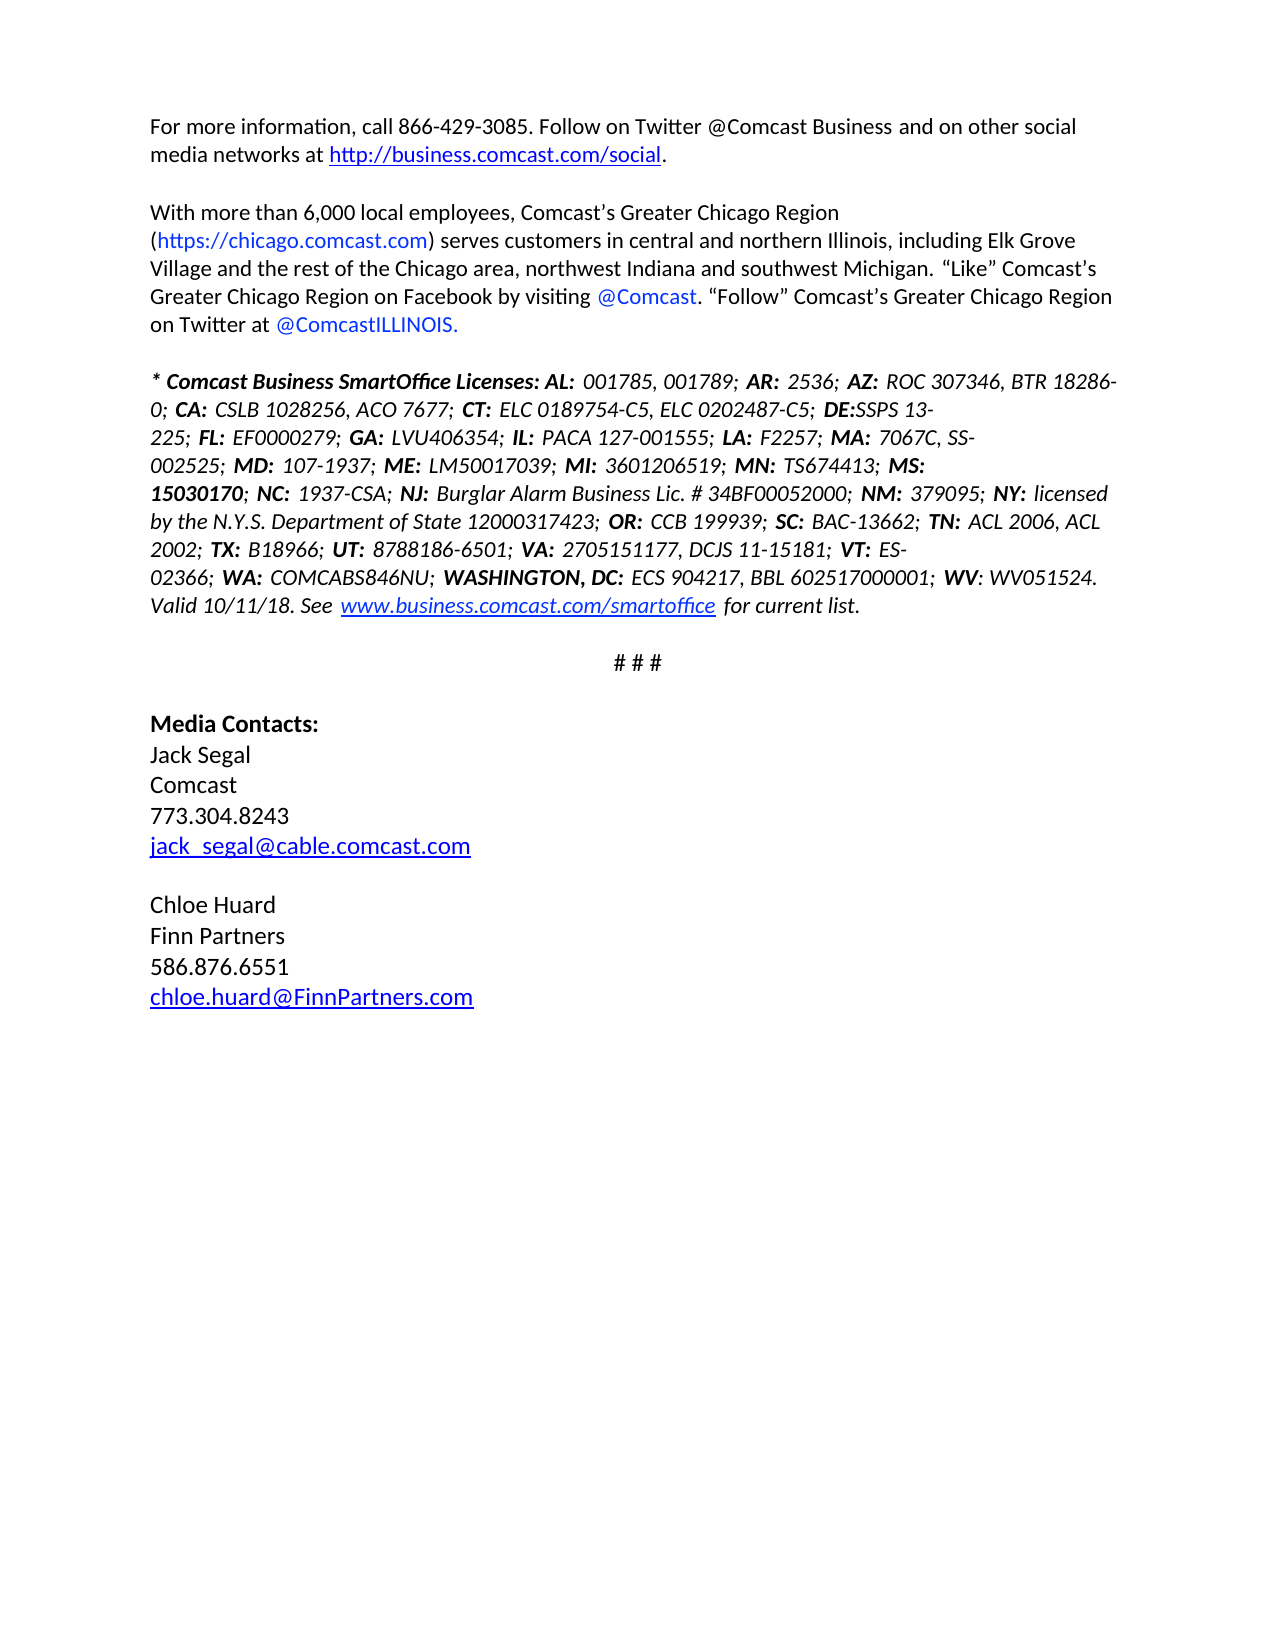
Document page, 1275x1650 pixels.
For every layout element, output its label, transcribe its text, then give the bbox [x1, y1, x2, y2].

text 586.876.6551 [150, 951, 1125, 981]
text chloe.huard@FinnPartners.com [150, 981, 1125, 1012]
text For more information, call 866-429-3085. Follow on Twitter @Comcast Business and on other social media networks at http://business.comcast.com/social. [150, 112, 1125, 168]
text jack_segal@cable.comcast.com [150, 830, 1125, 861]
text Comcast [150, 769, 1125, 800]
text Media Contacts: [150, 678, 1125, 739]
text 773.304.8243 [150, 800, 1125, 830]
text Chloe Huard [150, 889, 1125, 920]
text Jack Segal [150, 739, 1125, 769]
text Finn Partners [150, 920, 1125, 951]
text With more than 6,000 local employees, Comcast’s Greater Chicago Region (https://chicago.comcast.com) serves customers in central and northern Illinois, including Elk Grove Village and the rest of the Chicago area, northwest Indiana and southwest Michigan. “Like” Comcast’s Greater Chicago Region on Facebook by visiting @Comcast. “Follow” Comcast’s Greater Chicago Region on Twitter at @ComcastILLINOIS. [458, 198, 1125, 338]
text * Comcast Business SmartOffice Licenses: AL: 001785, 001789; AR: 2536; AZ: ROC 307346, BTR 18286-0; CA: CSLB 1028256, ACO 7677; CT: ELC 0189754-C5, ELC 0202487-C5; DE:SSPS 13-225; FL: EF0000279; GA: LVU406354; IL: PACA 127-001555; LA: F2257; MA: 7067C, SS-002525; MD: 107-1937; ME: LM50017039; MI: 3601206519; MN: TS674413; MS: 15030170; NC: 1937-CSA; NJ: Burglar Alarm Business Lic. # 34BF00052000; NM: 379095; NY: licensed by the N.Y.S. Department of State 12000317423; OR: CCB 199939; SC: BAC-13662; TN: ACL 2006, ACL 2002; TX: B18966; UT: 8788186-6501; VA: 2705151177, DCJS 11-15181; VT: ES-02366; WA: COMCABS846NU; WASHINGTON, DC: ECS 904217, BBL 602517000001; WV: WV051524. Valid 10/11/18. See www.business.comcast.com/smartoffice for current list. [150, 367, 1125, 619]
text # # # [150, 647, 1125, 678]
